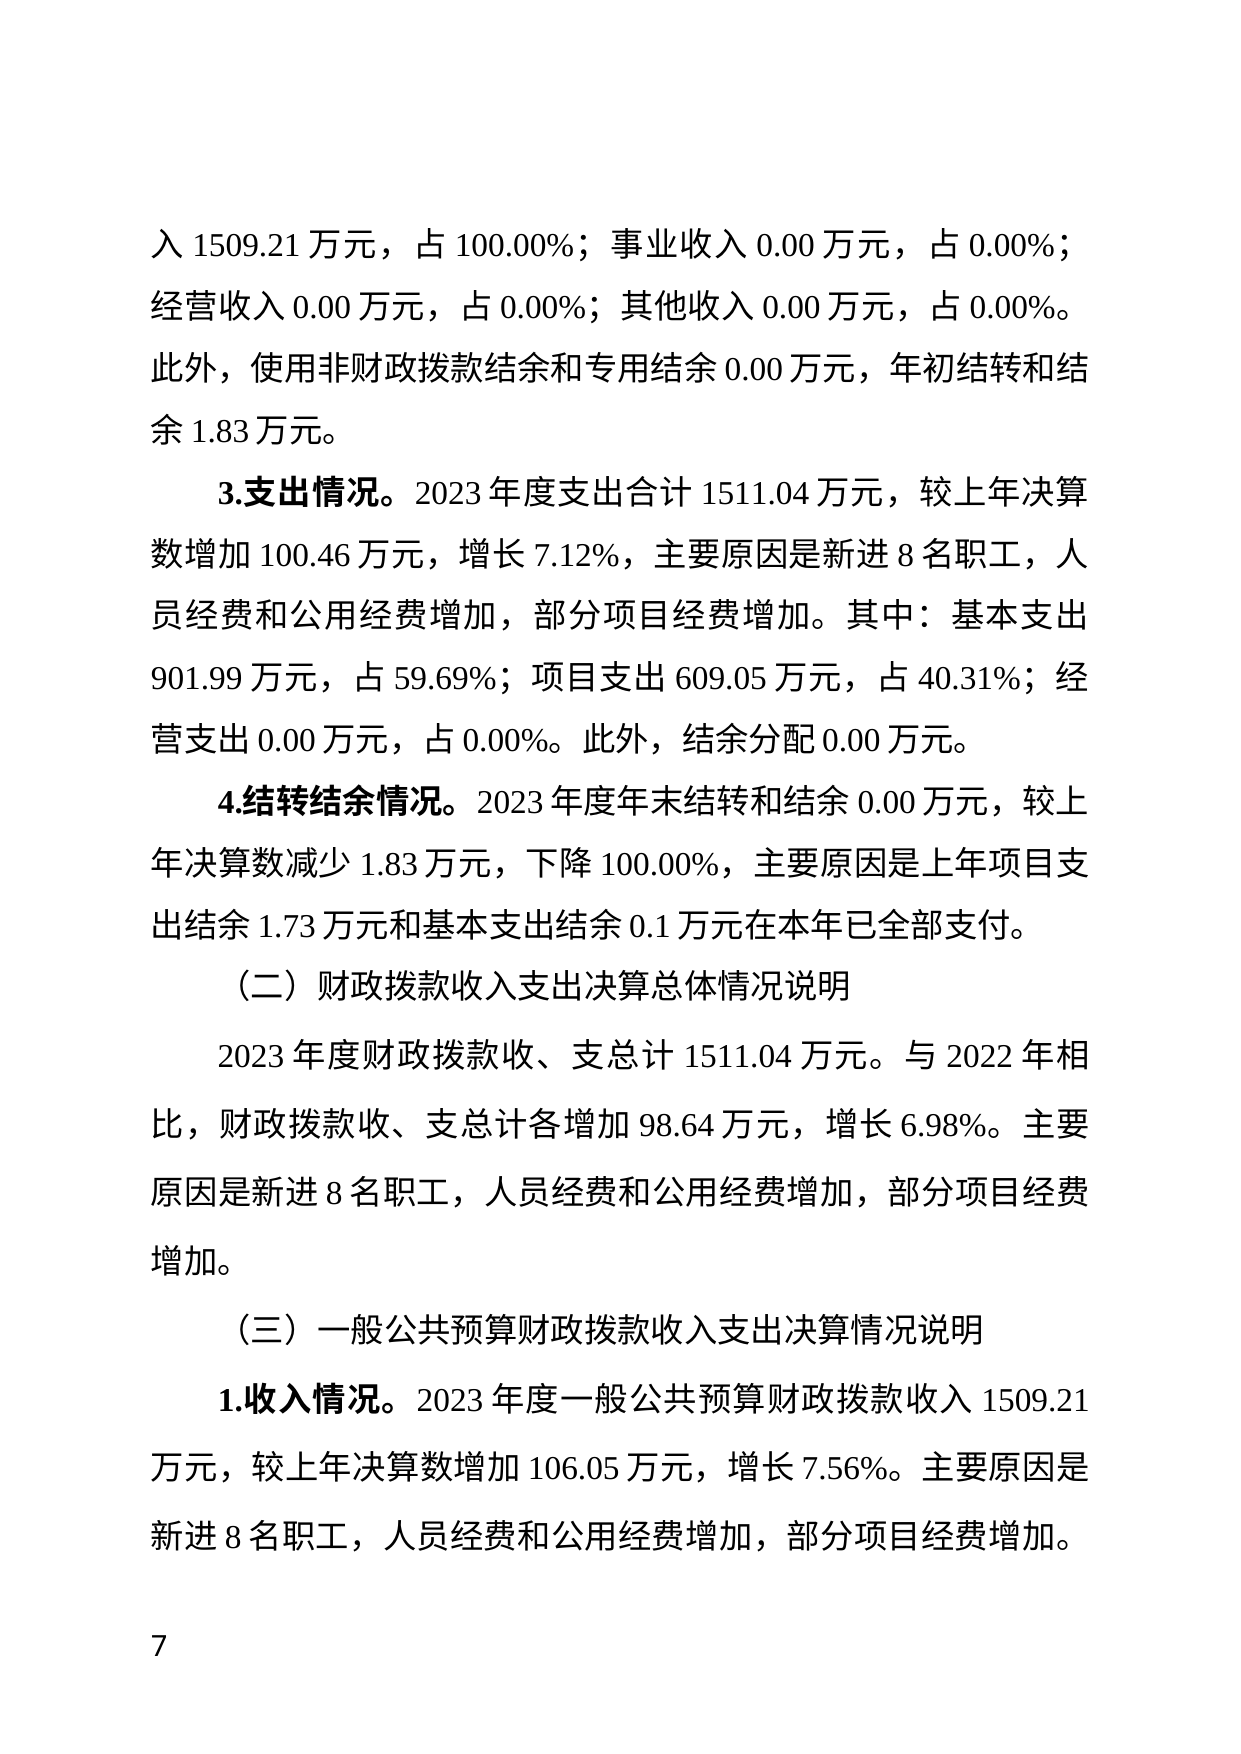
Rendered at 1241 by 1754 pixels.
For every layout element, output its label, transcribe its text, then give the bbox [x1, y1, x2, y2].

text （二）财政拨款收入支出决算总体情况说明 [151, 950, 1089, 1018]
text 2023年度财政拨款收、支总计1511.04万元。与2022年相比，财政拨款收、支总计各增加98.64万元，增长6.98%。主要原因是新进8名职工，人员经费和公用经费增加，部分项目经费增加。 [151, 1018, 1089, 1174]
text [151, 1487, 1089, 1568]
text 3.支出情况。2023年度支出合计1511.04万元，较上年决算数增加100.46万元，增长7.12%，主要原因是新进8名职工，人员经费和公用经费增加，部分项目经费增加。其中：基本支出901.99万元，占59.69%；项目支出609.05万元，占40.31%；经营支出0.00万元，占0.00%。此外，结余分配0.00万元。 [151, 637, 1089, 764]
text 3.支出情况。2023年度支出合计1511.04万元，较上年决算数增加100.46万元，增长7.12%，主要原因是新进8名职工，人员经费和公用经费增加，部分项目经费增加。其中：基本支出901.99万元，占59.69%；项目支出609.05万元，占40.31%；经营支出0.00万元，占0.00%。此外，结余分配0.00万元。 [151, 455, 1089, 589]
text 4.结转结余情况。2023年度年末结转和结余0.00万元，较上年决算数减少1.83万元，下降100.00%，主要原因是上年项目支出结余1.73万元和基本支出结余0.1万元在本年已全部支付。 [151, 764, 1089, 950]
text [151, 207, 1089, 455]
text 2023年度财政拨款收、支总计1511.04万元。与2022年相比，财政拨款收、支总计各增加98.64万元，增长6.98%。主要原因是新进8名职工，人员经费和公用经费增加，部分项目经费增加。 [151, 1212, 1089, 1293]
text （三）一般公共预算财政拨款收入支出决算情况说明 [151, 1293, 1089, 1362]
